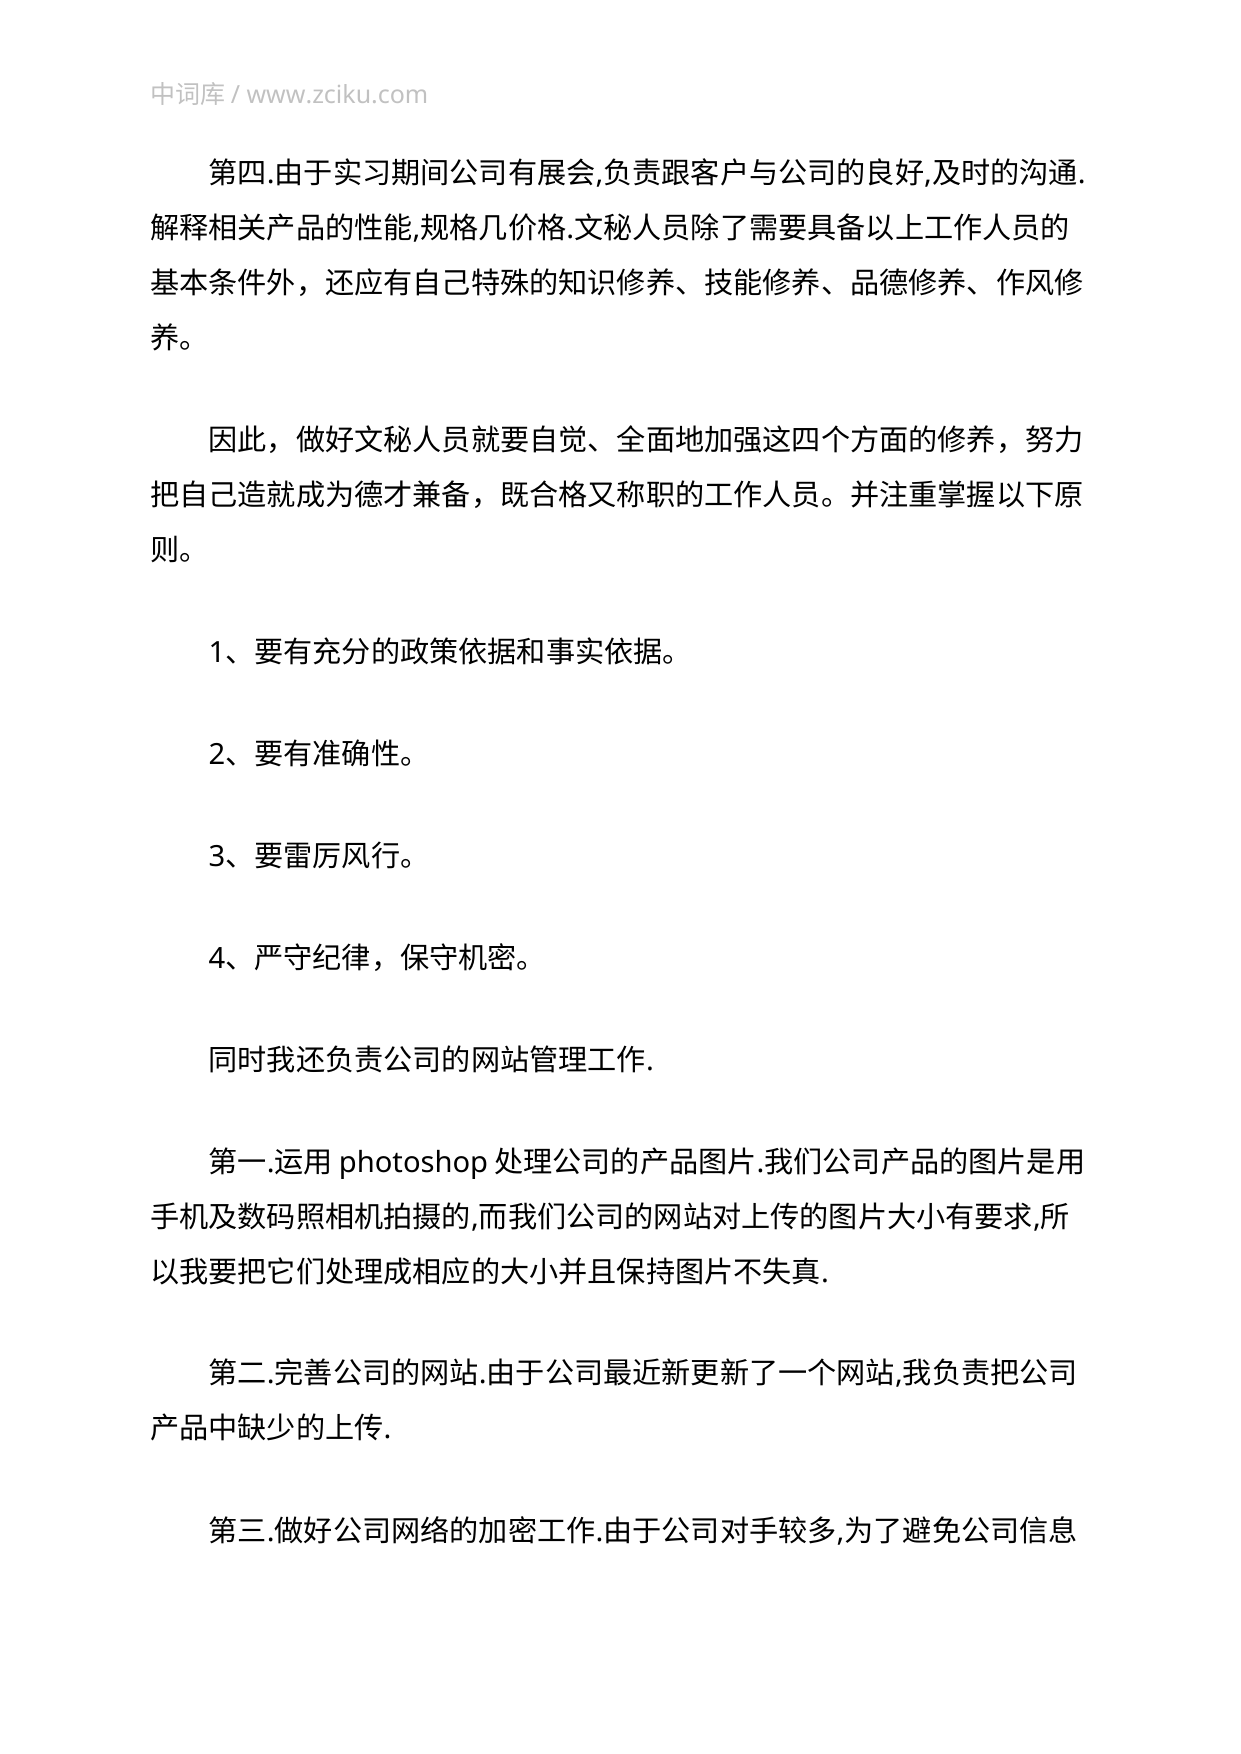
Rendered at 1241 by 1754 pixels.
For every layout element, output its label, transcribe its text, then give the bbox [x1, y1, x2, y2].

text 同时我还负责公司的网站管理工作. [150, 1036, 1090, 1078]
text 因此，做好文秘人员就要自觉、全面地加强这四个方面的修养，努力把自己造就成为德才兼备，既合格又称职的工作人员。并注重掌握以下原则。 [150, 417, 1090, 569]
text 3、要雷厉风行。 [150, 832, 1090, 874]
text 1、要有充分的政策依据和事实依据。 [150, 628, 1090, 671]
text 第四.由于实习期间公司有展会,负责跟客户与公司的良好,及时的沟通.解释相关产品的性能,规格几价格.文秘人员除了需要具备以上工作人员的基本条件外，还应有自己特殊的知识修养、技能修养、品德修养、作风修养。 [150, 150, 1090, 357]
text 2、要有准确性。 [150, 730, 1090, 773]
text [150, 1507, 1090, 1549]
text 第二.完善公司的网站.由于公司最近新更新了一个网站,我负责把公司产品中缺少的上传. [150, 1350, 1090, 1447]
text 4、严守纪律，保守机密。 [150, 934, 1090, 977]
text 第一.运用photoshop处理公司的产品图片.我们公司产品的图片是用手机及数码照相机拍摄的,而我们公司的网站对上传的图片大小有要求,所以我要把它们处理成相应的大小并且保持图片不失真. [150, 1138, 1090, 1291]
